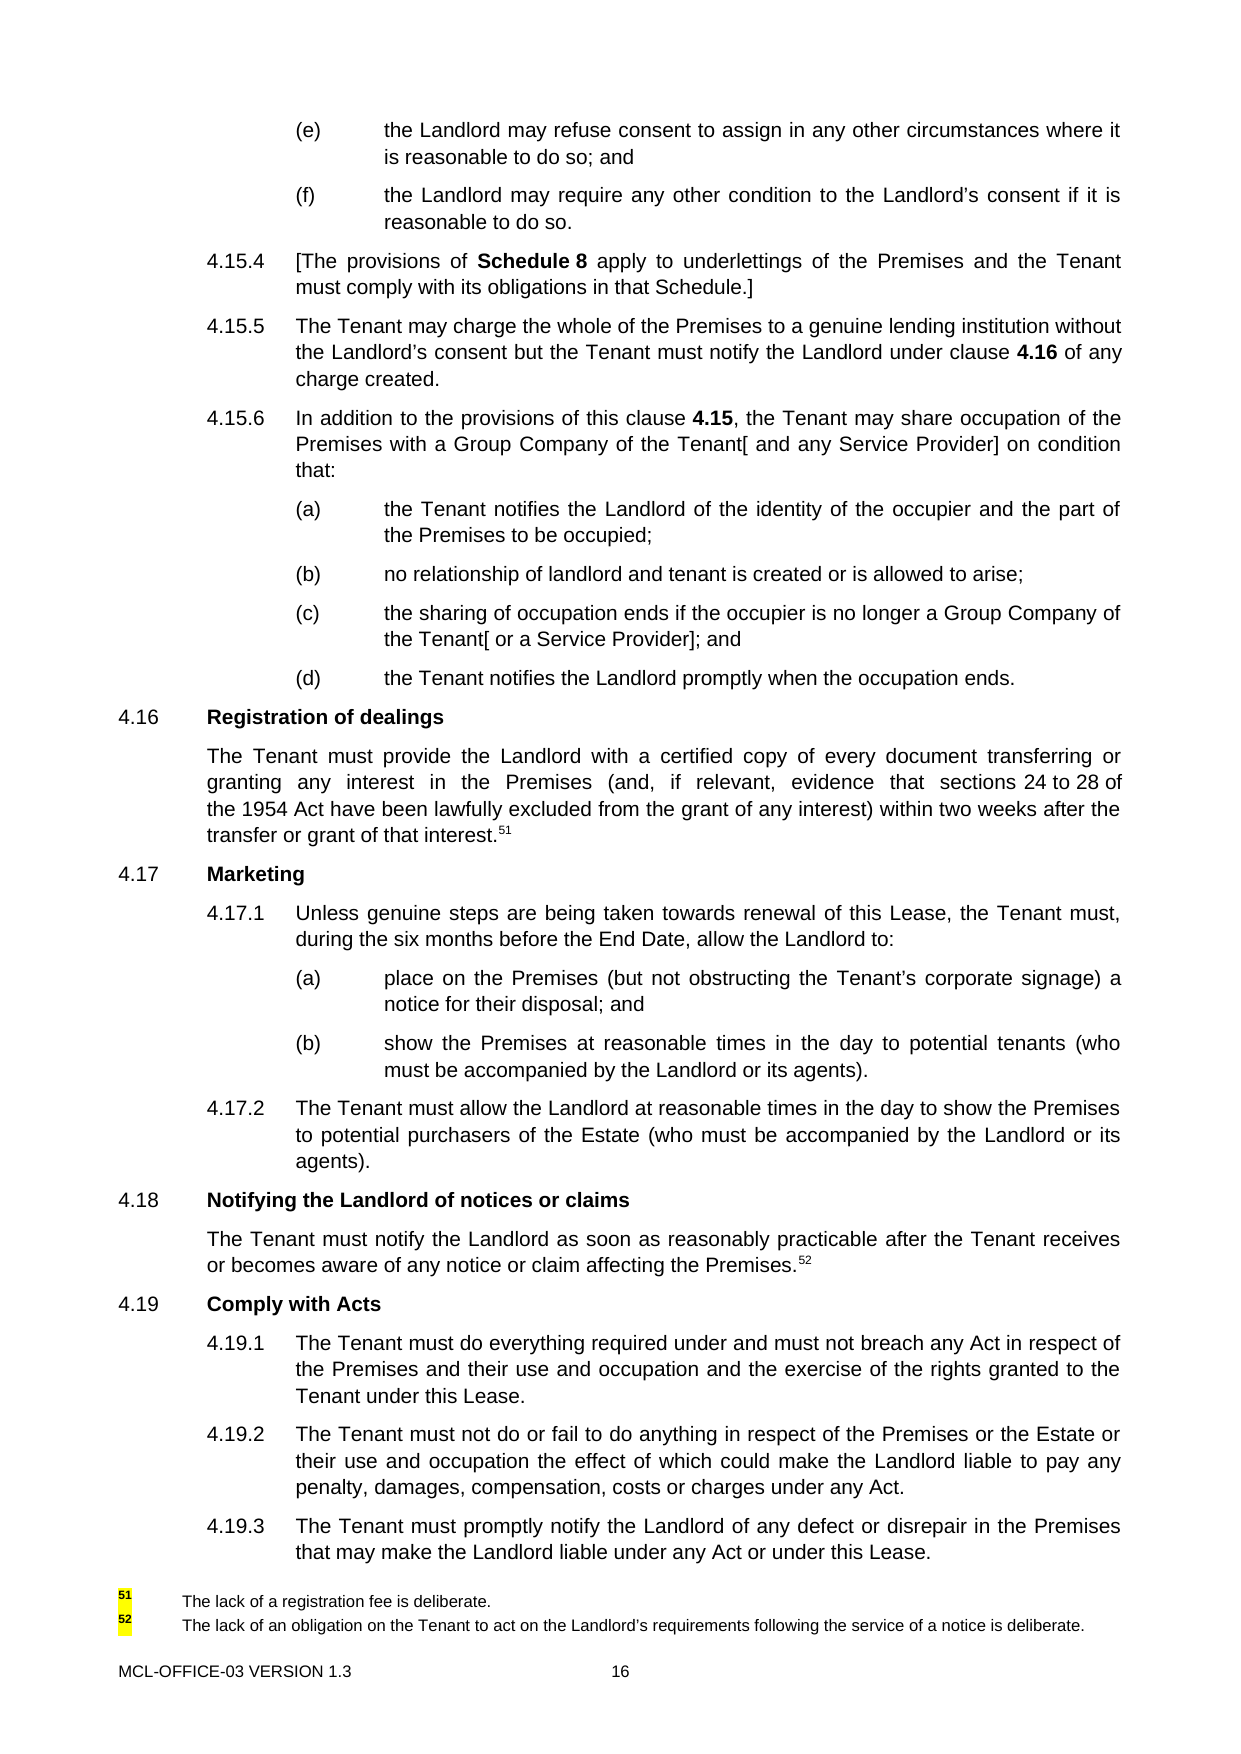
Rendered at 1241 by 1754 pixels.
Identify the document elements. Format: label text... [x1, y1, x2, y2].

subtitle the Tenant notifies the Landlord of the identity of the occupier and the part of the Premises to be occupied; [295, 497, 1122, 547]
subtitle Registration of dealings [118, 705, 1122, 729]
subtitle Notifying the Landlord of notices or claims [118, 1188, 1122, 1212]
subtitle The Tenant must allow the Landlord at reasonable times in the day to show the Premises to potential purchasers of the Estate (who must be accompanied by the Landlord or its agents). [207, 1096, 1122, 1173]
text The Tenant must notify the Landlord as soon as reasonably practicable after the Tenant receives or becomes aware of any notice or claim affecting the Premises. [207, 1227, 1122, 1277]
subtitle The Tenant must promptly notify the Landlord of any defect or disrepair in the Premises that may make the Landlord liable under any Act or under this Lease. [207, 1514, 1122, 1564]
subtitle the Landlord may require any other condition to the Landlord’s consent if it is reasonable to do so. [295, 183, 1122, 234]
subtitle Unless genuine steps are being taken towards renewal of this Lease, the Tenant must, during the six months before the End Date, allow the Landlord to: [207, 901, 1122, 951]
subtitle [The provisions of Schedule 8 apply to underlettings of the Premises and the Tenant must comply with its obligations in that Schedule.] [207, 248, 1122, 299]
subtitle the Tenant notifies the Landlord promptly when the occupation ends. [295, 666, 1122, 690]
subtitle the Landlord may refuse consent to assign in any other circumstances where it is reasonable to do so; and [295, 118, 1122, 168]
subtitle The Tenant must do everything required under and must not breach any Act in respect of the Premises and their use and occupation and the exercise of the rights granted to the Tenant under this Lease. [207, 1331, 1122, 1407]
subtitle Comply with Acts [118, 1292, 1122, 1316]
subtitle the sharing of occupation ends if the occupier is no longer a Group Company of the Tenant[ or a Service Provider]; and [295, 601, 1122, 651]
subtitle place on the Premises (but not obstructing the Tenant’s corporate signage) a notice for their disposal; and [295, 966, 1122, 1016]
text The Tenant must provide the Landlord with a certified copy of every document transferring or granting any interest in the Premises (and, if relevant, evidence that sections 24 to 28 of the 1954 Act have been lawfully excluded from the grant of any interest) within two weeks after the transfer or grant of that interest. [207, 744, 1122, 847]
subtitle The Tenant must not do or fail to do anything in respect of the Premises or the Estate or their use and occupation the effect of which could make the Landlord liable to pay any penalty, damages, compensation, costs or charges under any Act. [207, 1422, 1122, 1499]
subtitle Marketing [118, 862, 1122, 886]
subtitle show the Premises at reasonable times in the day to potential tenants (who must be accompanied by the Landlord or its agents). [295, 1031, 1122, 1081]
subtitle no relationship of landlord and tenant is created or is allowed to arise; [295, 562, 1122, 586]
subtitle The Tenant may charge the whole of the Premises to a genuine lending institution without the Landlord’s consent but the Tenant must notify the Landlord under clause 4.16 of any charge created. [207, 314, 1122, 390]
subtitle In addition to the provisions of this clause 4.15, the Tenant may share occupation of the Premises with a Group Company of the Tenant[ and any Service Provider] on condition that: [207, 405, 1122, 482]
